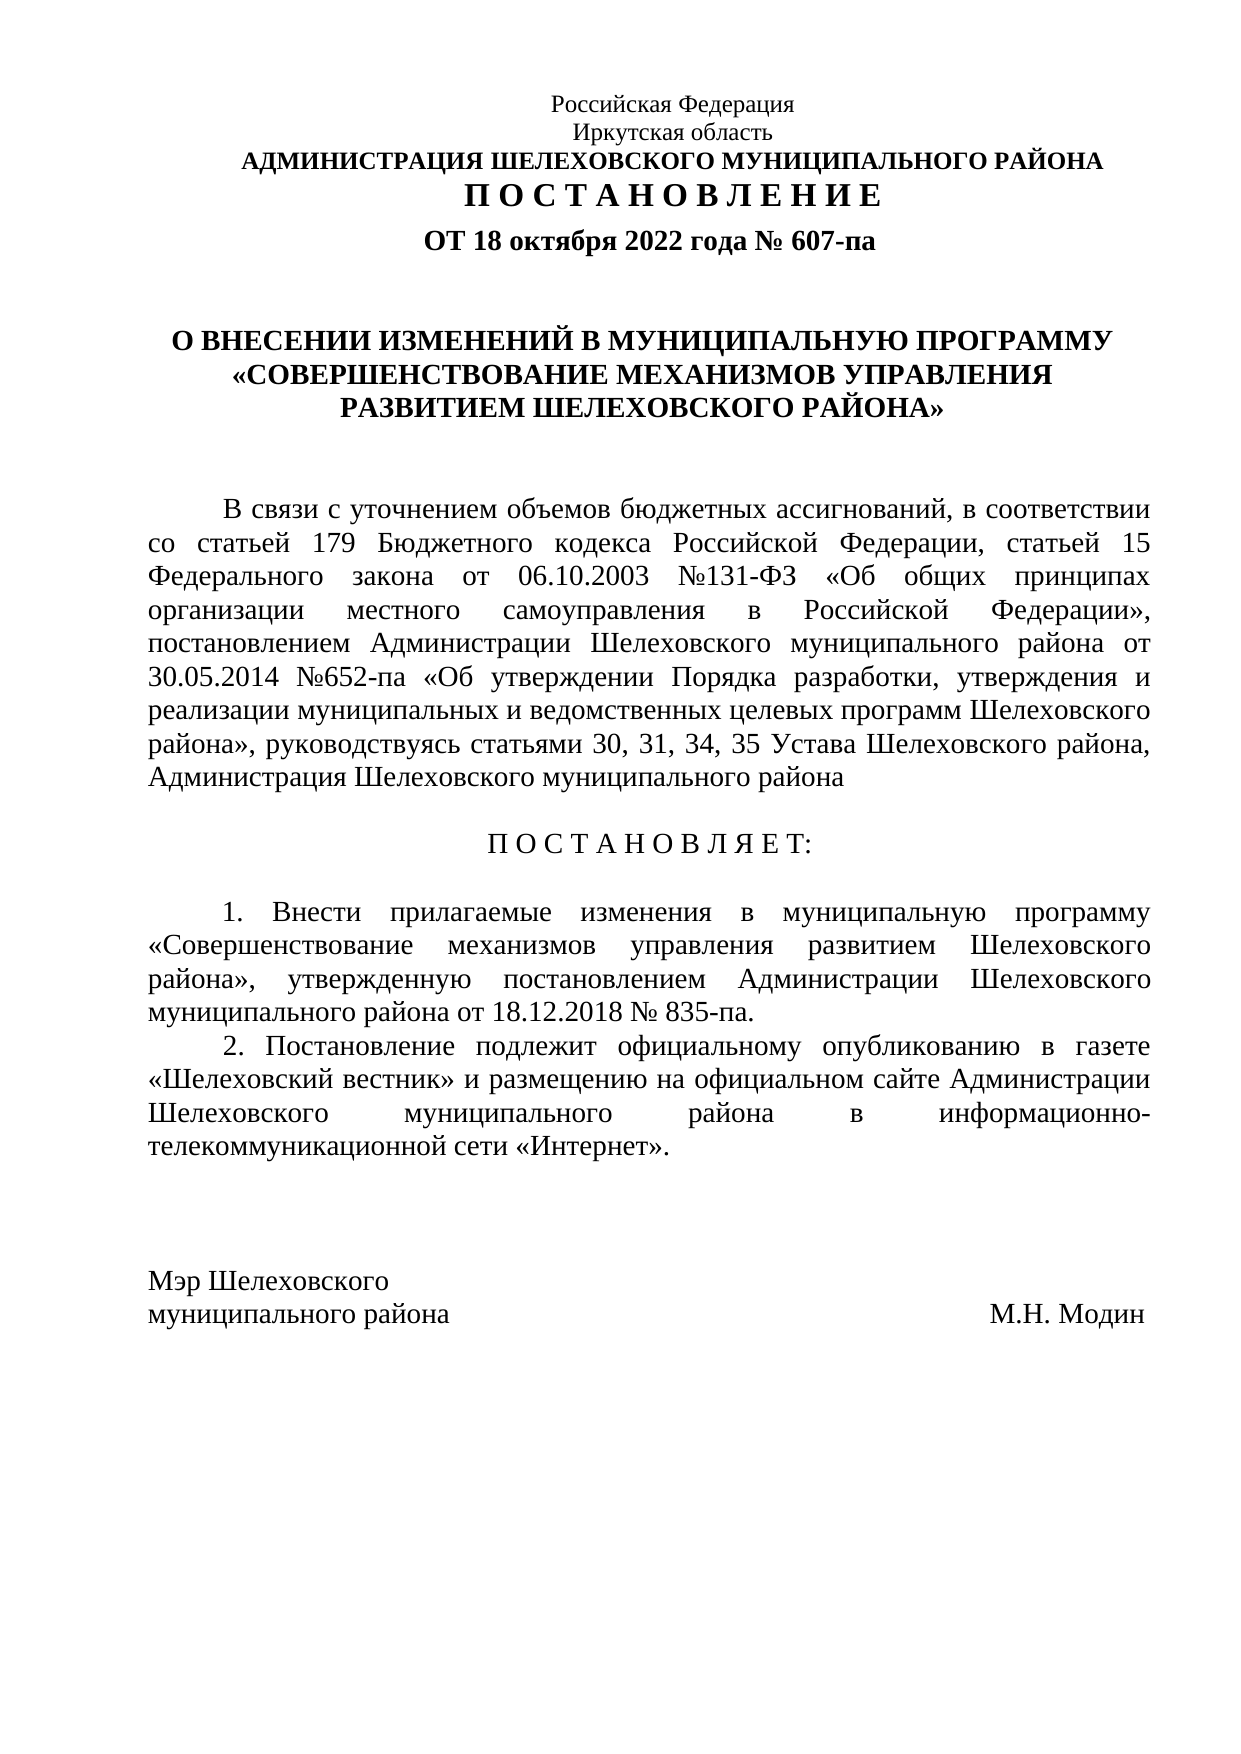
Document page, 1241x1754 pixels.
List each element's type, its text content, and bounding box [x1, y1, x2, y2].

text В связи с уточнением объемов бюджетных ассигнований, в соответствии со статьей 179 Бюджетного кодекса Российской Федерации, статьей 15 Федерального закона от 06.10.2003 №131-ФЗ «Об общих принципах организации местного самоуправления в Российской Федерации», постановлением Администрации Шелеховского муниципального района от 30.05.2014 №652-па «Об утверждении Порядка разработки, утверждения и реализации муниципальных и ведомственных целевых программ Шелеховского района», руководствуясь статьями 30, 31, 34, 35 Устава Шелеховского района, Администрация Шелеховского муниципального района [148, 491, 1152, 793]
text О ВНЕСЕНИИ ИЗМЕНЕНИЙ В МУНИЦИПАЛЬНУЮ ПРОГРАММУ «СОВЕРШЕНСТВОВАНИЕ МЕХАНИЗМОВ УПРАВЛЕНИЯ РАЗВИТИЕМ ШЕЛЕХОВСКОГО РАЙОНА» [148, 323, 1137, 424]
text 2. Постановление подлежит официальному опубликованию в газете «Шелеховский вестник» и размещению на официальном сайте Администрации Шелеховского муниципального района в информационно-телекоммуникационной сети «Интернет». [148, 1028, 1152, 1162]
text ОТ 18 октября 2022 года № 607-па [148, 223, 1152, 256]
text П О С Т А Н О В Л Е Н И Е [148, 175, 1197, 213]
text муниципального района М.Н. Модин [148, 1296, 1152, 1330]
text Иркутская область [148, 117, 1197, 146]
text П О С Т А Н О В Л Я Е Т: [148, 827, 1152, 860]
text АДМИНИСТРАЦИЯ ШЕЛЕХОВСКОГО МУНИЦИПАЛЬНОГО РАЙОНА [148, 146, 1197, 175]
text Мэр Шелеховского [148, 1263, 1152, 1296]
text Российская Федерация [148, 89, 1197, 117]
text 1. Внести прилагаемые изменения в муниципальную программу «Совершенствование механизмов управления развитием Шелеховского района», утвержденную постановлением Администрации Шелеховского муниципального района от 18.12.2018 № 835-па. [148, 894, 1152, 1028]
